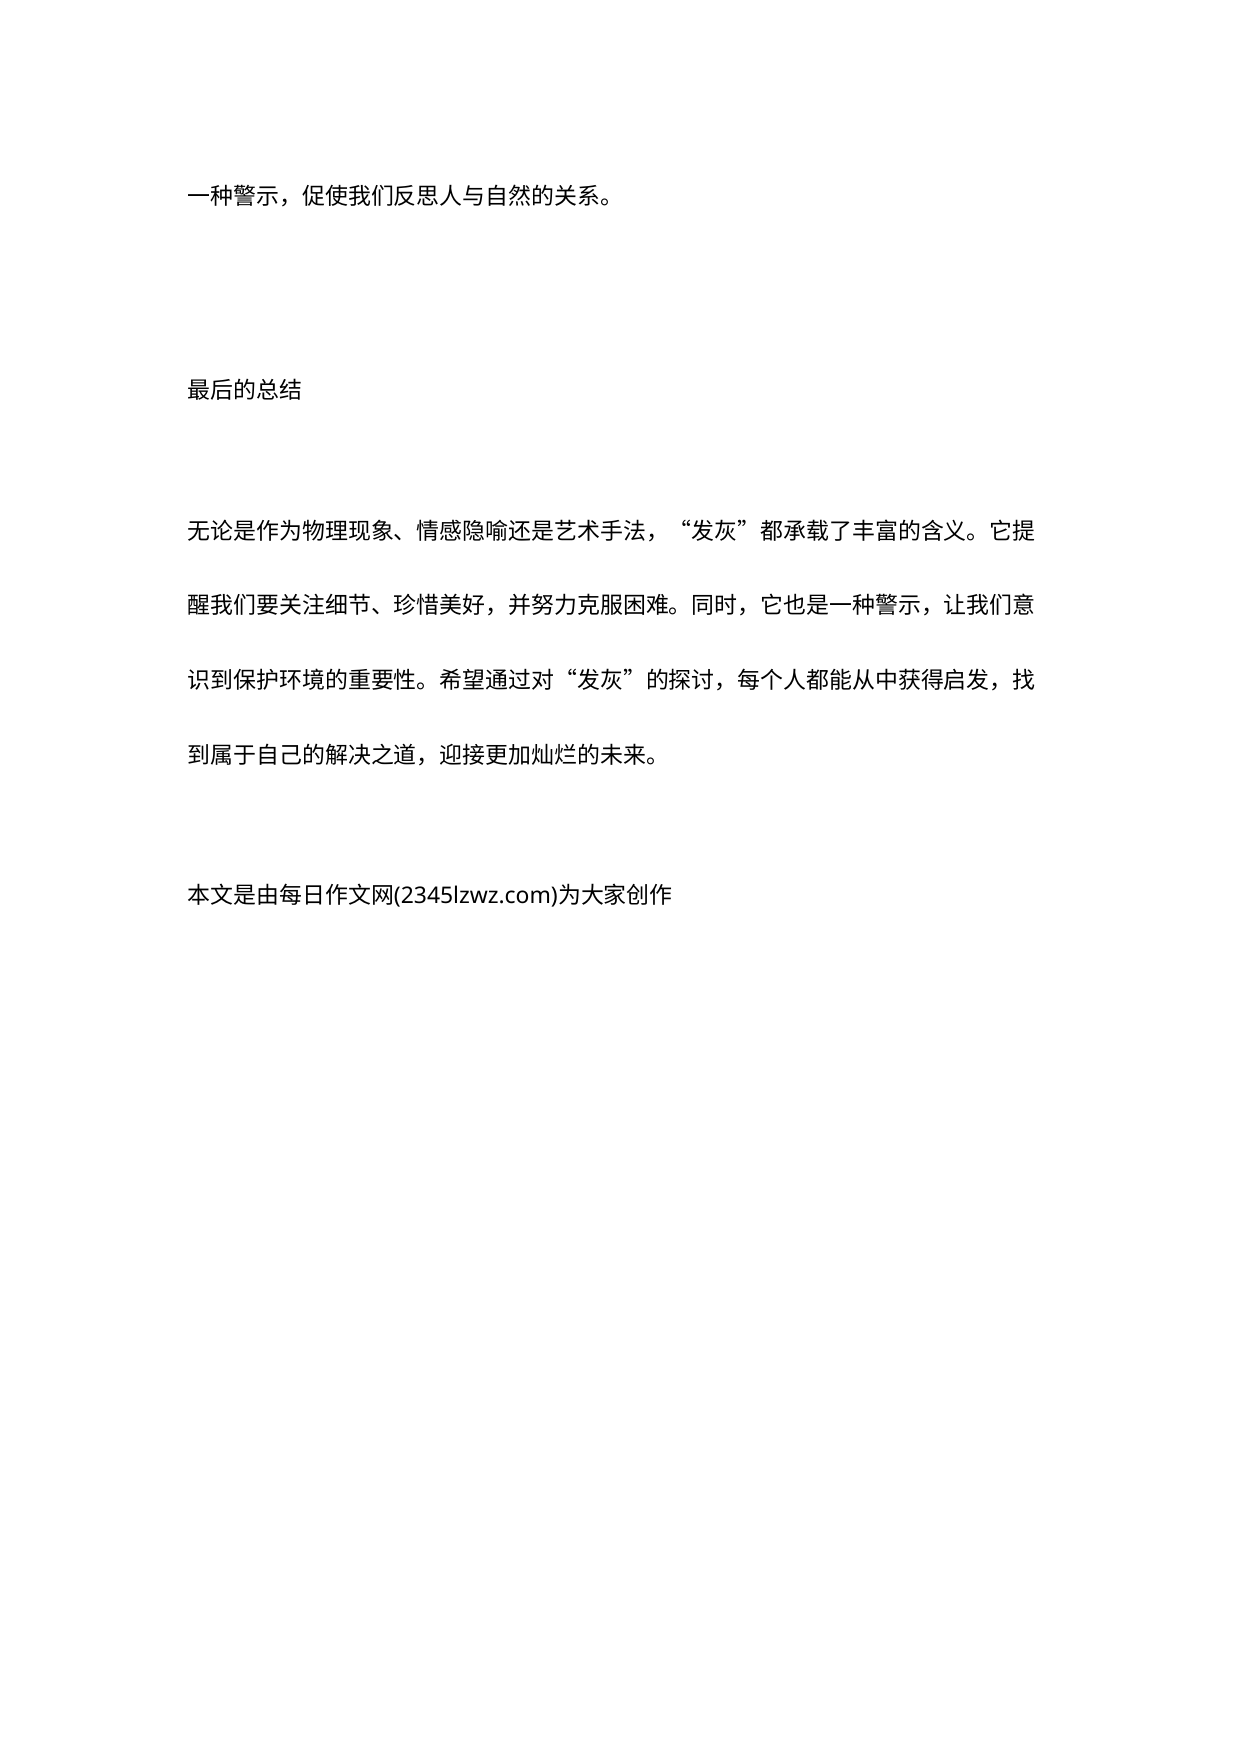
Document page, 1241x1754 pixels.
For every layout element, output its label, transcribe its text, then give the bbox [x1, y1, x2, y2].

text 无论是作为物理现象、情感隐喻还是艺术手法，“发灰”都承载了丰富的含义。它提醒我们要关注细节、珍惜美好，并努力克服困难。同时，它也是一种警示，让我们意识到保护环境的重要性。希望通过对“发灰”的探讨，每个人都能从中获得启发，找到属于自己的解决之道，迎接更加灿烂的未来。 [187, 497, 1053, 786]
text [187, 162, 1053, 227]
text 最后的总结 [187, 356, 1053, 421]
text 本文是由每日作文网(2345lzwz.com)为大家创作 [187, 861, 1053, 926]
